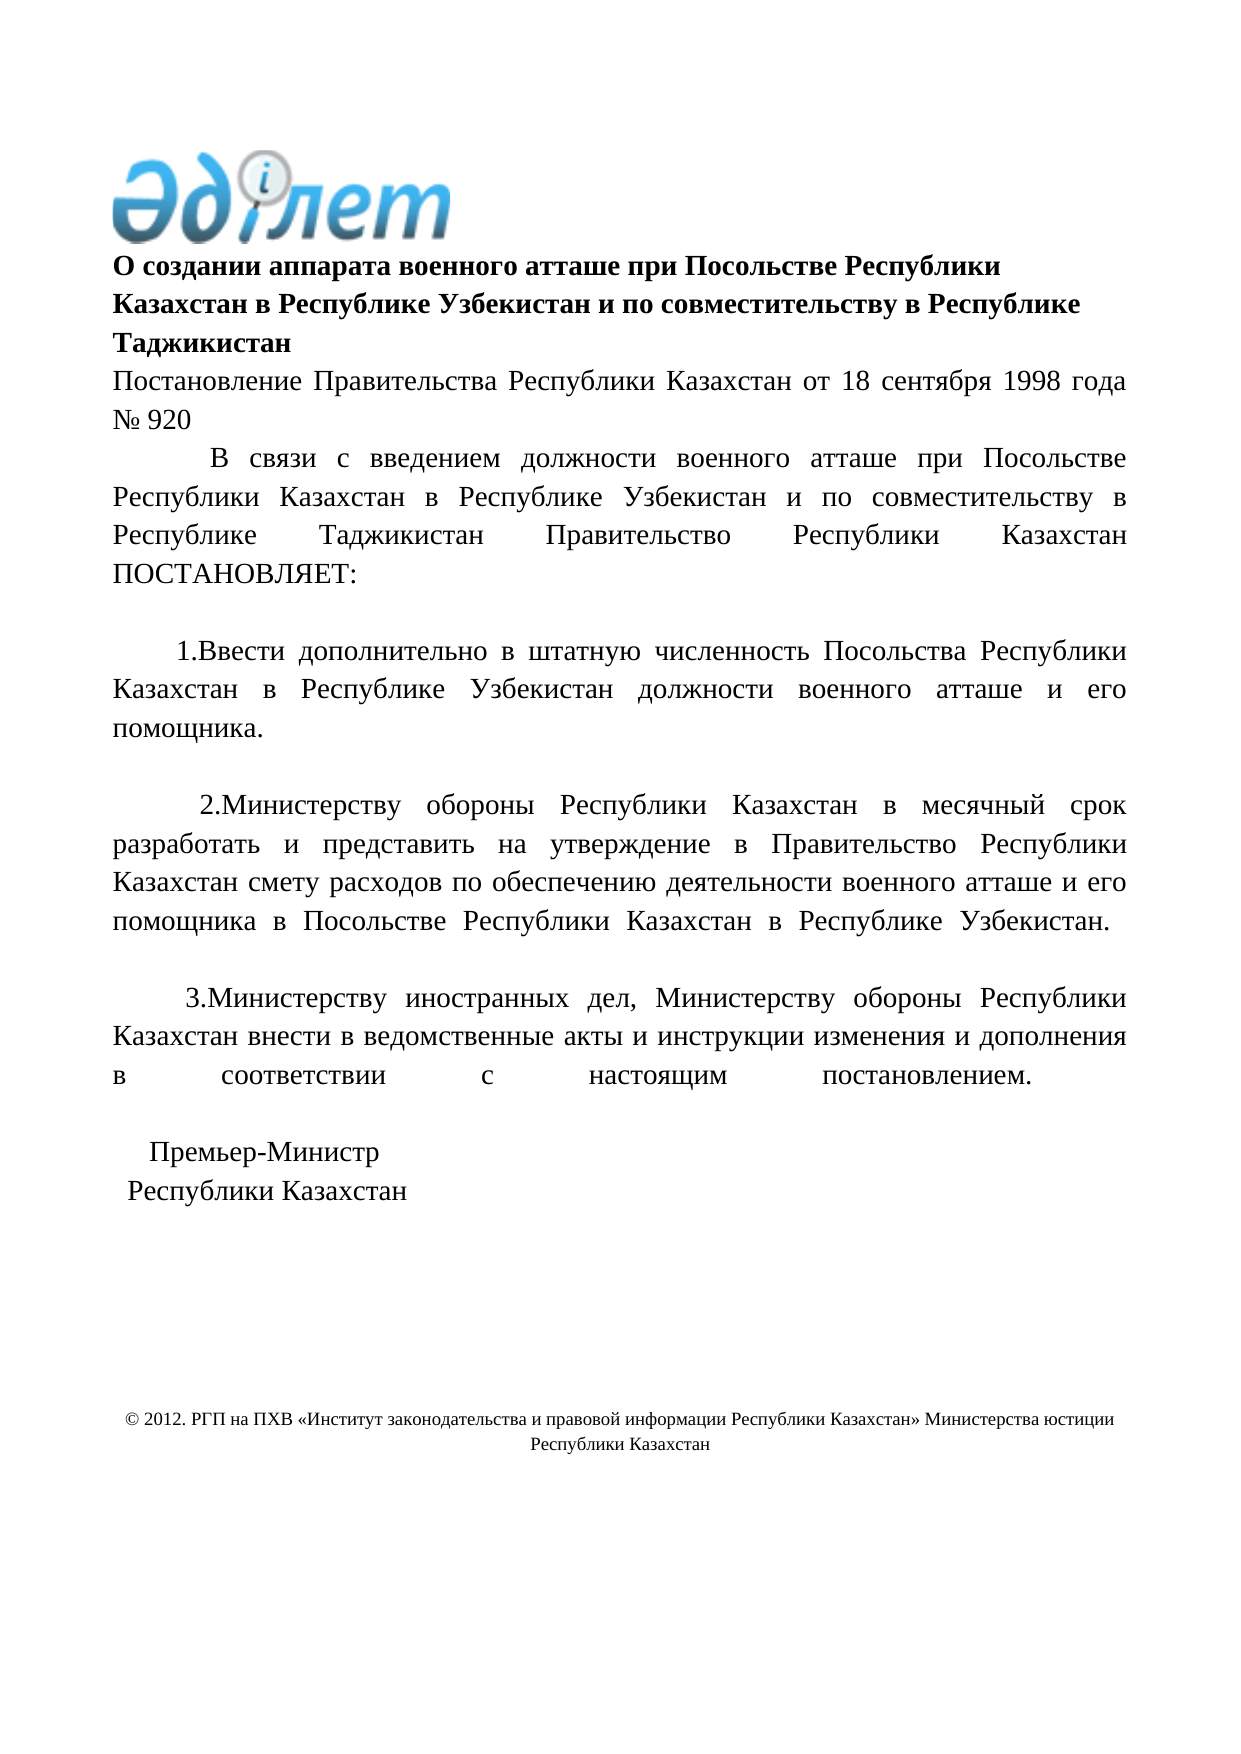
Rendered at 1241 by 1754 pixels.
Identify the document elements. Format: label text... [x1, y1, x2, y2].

text О создании аппарата военного атташе при Посольстве Республики Казахстан в Республике Узбекистан и по совместительству в Республике Таджикистан [112, 248, 1128, 358]
text Постановление Правительства Республики Казахстан от 18 сентября 1998 года № 920 [112, 363, 1128, 435]
text © 2012. РГП на ПХВ «Институт законодательства и правовой информации Республики Казахстан» Министерства юстиции Республики Казахстан [112, 1408, 1128, 1454]
text Республики Казахстан [112, 1173, 1128, 1206]
text Премьер-Министр [112, 1134, 1128, 1168]
text В связи с введением должности военного атташе при Посольстве Республики Казахстан в Республике Узбекистан и по совместительству в Республике Таджикистан Правительство Республики Казахстан ПОСТАНОВЛЯЕТ: 1.Ввести дополнительно в штатную численность Посольства Республики Казахстан в Республике Узбекистан должности военного атташе и его помощника. 2.Министерству обороны Республики Казахстан в месячный срок разработать и представить на утверждение в Правительство Республики Казахстан смету расходов по обеспечению деятельности военного атташе и его помощника в Посольстве Республики Казахстан в Республике Узбекистан. 3.Министерству иностранных дел, Министерству обороны Республики Казахстан внести в ведомственные акты и инструкции изменения и дополнения в соответствии с настоящим постановлением. [112, 440, 1128, 1129]
picture [112, 150, 451, 244]
